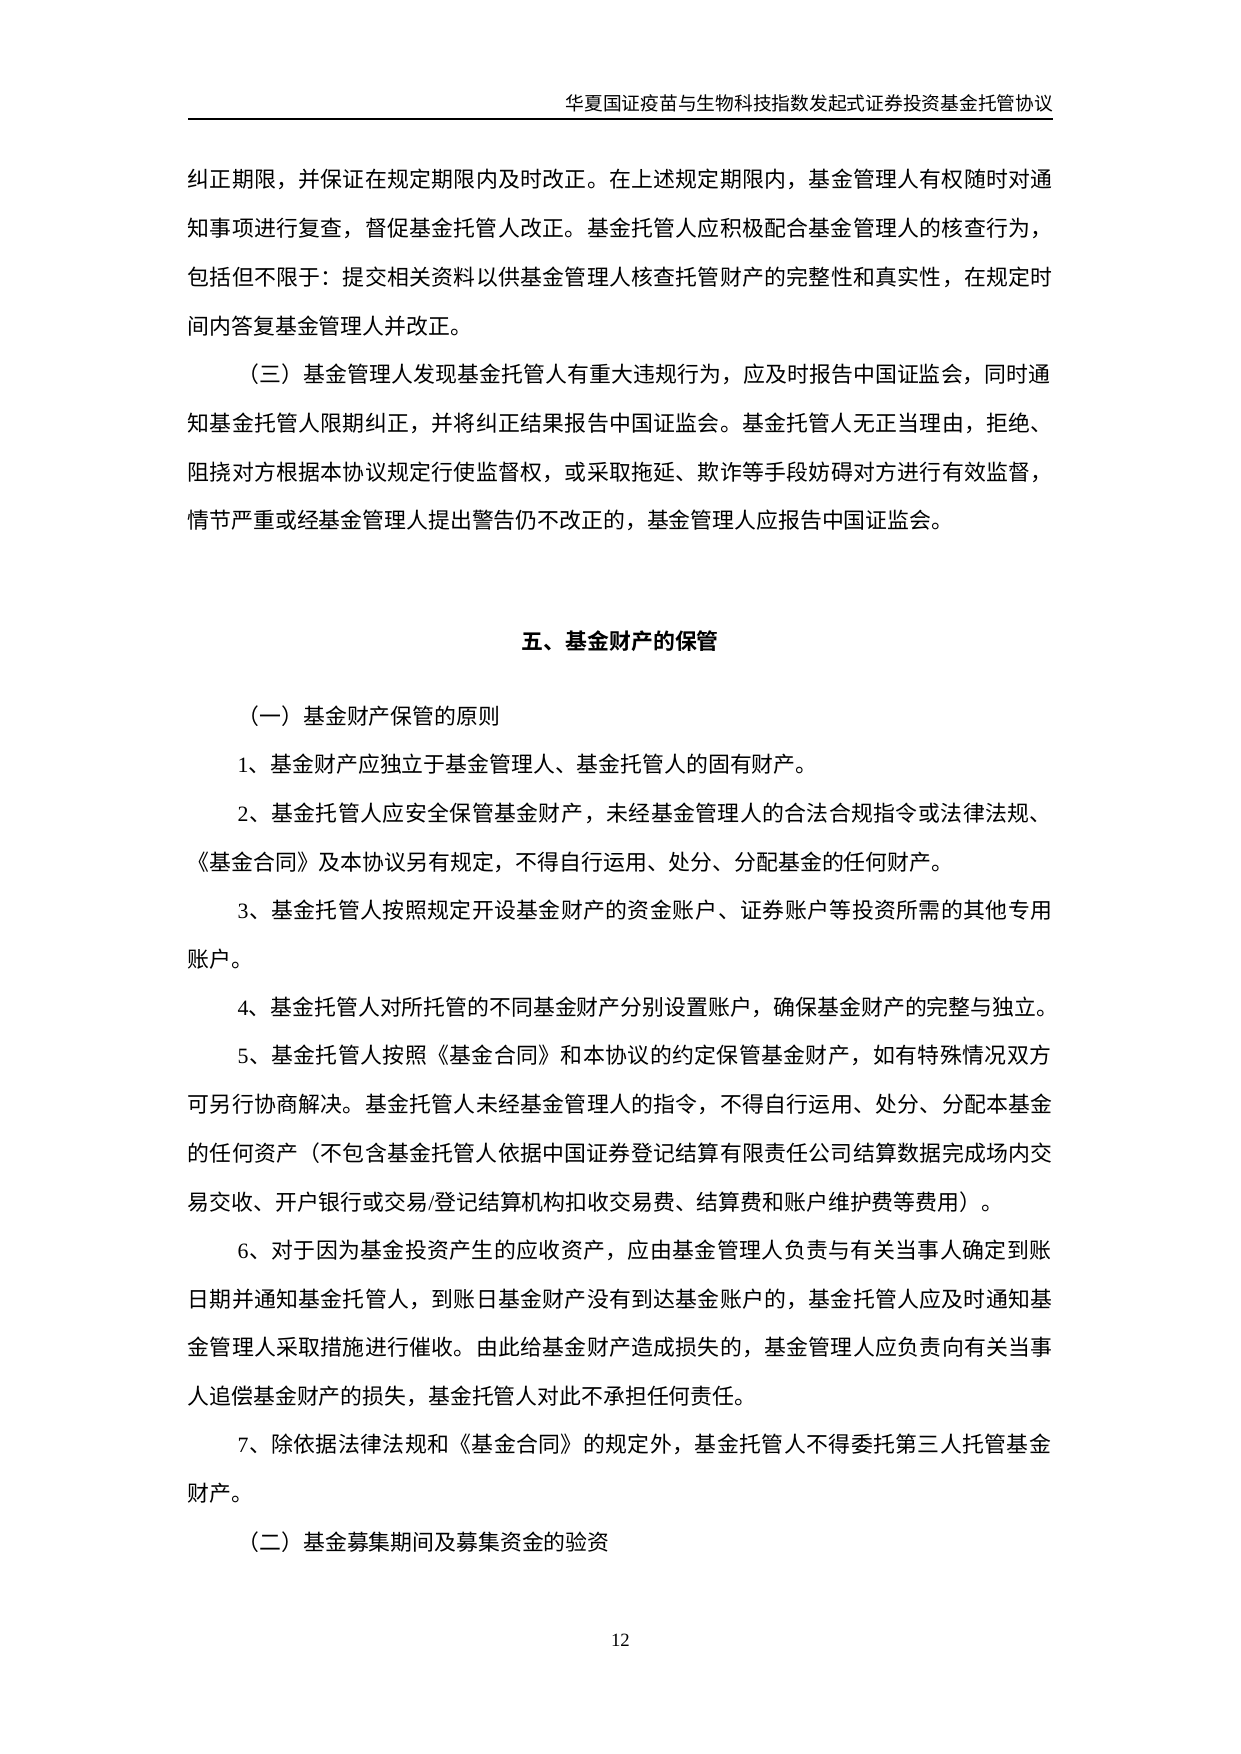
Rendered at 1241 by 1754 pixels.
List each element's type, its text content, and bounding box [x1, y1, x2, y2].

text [187, 162, 1053, 341]
text 7、除依据法律法规和《基金合同》的规定外，基金托管人不得委托第三人托管基金财产。 [187, 1427, 1053, 1508]
text 3、基金托管人按照规定开设基金财产的资金账户、证券账户等投资所需的其他专用账户。 [187, 892, 1053, 974]
text 1、基金财产应独立于基金管理人、基金托管人的固有财产。 [187, 747, 1053, 779]
text （一）基金财产保管的原则 [187, 699, 1053, 731]
text （二）基金募集期间及募集资金的验资 [187, 1524, 1053, 1557]
text 5、基金托管人按照《基金合同》和本协议的约定保管基金财产，如有特殊情况双方可另行协商解决。基金托管人未经基金管理人的指令，不得自行运用、处分、分配本基金的任何资产（不包含基金托管人依据中国证券登记结算有限责任公司结算数据完成场内交易交收、开户银行或交易/登记结算机构扣收交易费、结算费和账户维护费等费用）。 [187, 1038, 1053, 1217]
subtitle 五、基金财产的保管 [187, 623, 1053, 656]
text （三）基金管理人发现基金托管人有重大违规行为，应及时报告中国证监会，同时通知基金托管人限期纠正，并将纠正结果报告中国证监会。基金托管人无正当理由，拒绝、阻挠对方根据本协议规定行使监督权，或采取拖延、欺诈等手段妨碍对方进行有效监督，情节严重或经基金管理人提出警告仍不改正的，基金管理人应报告中国证监会。 [187, 357, 1053, 535]
text 2、基金托管人应安全保管基金财产，未经基金管理人的合法合规指令或法律法规、《基金合同》及本协议另有规定，不得自行运用、处分、分配基金的任何财产。 [187, 795, 1053, 877]
text 6、对于因为基金投资产生的应收资产，应由基金管理人负责与有关当事人确定到账日期并通知基金托管人，到账日基金财产没有到达基金账户的，基金托管人应及时通知基金管理人采取措施进行催收。由此给基金财产造成损失的，基金管理人应负责向有关当事人追偿基金财产的损失，基金托管人对此不承担任何责任。 [187, 1232, 1053, 1411]
text 4、基金托管人对所托管的不同基金财产分别设置账户，确保基金财产的完整与独立。 [187, 989, 1053, 1022]
